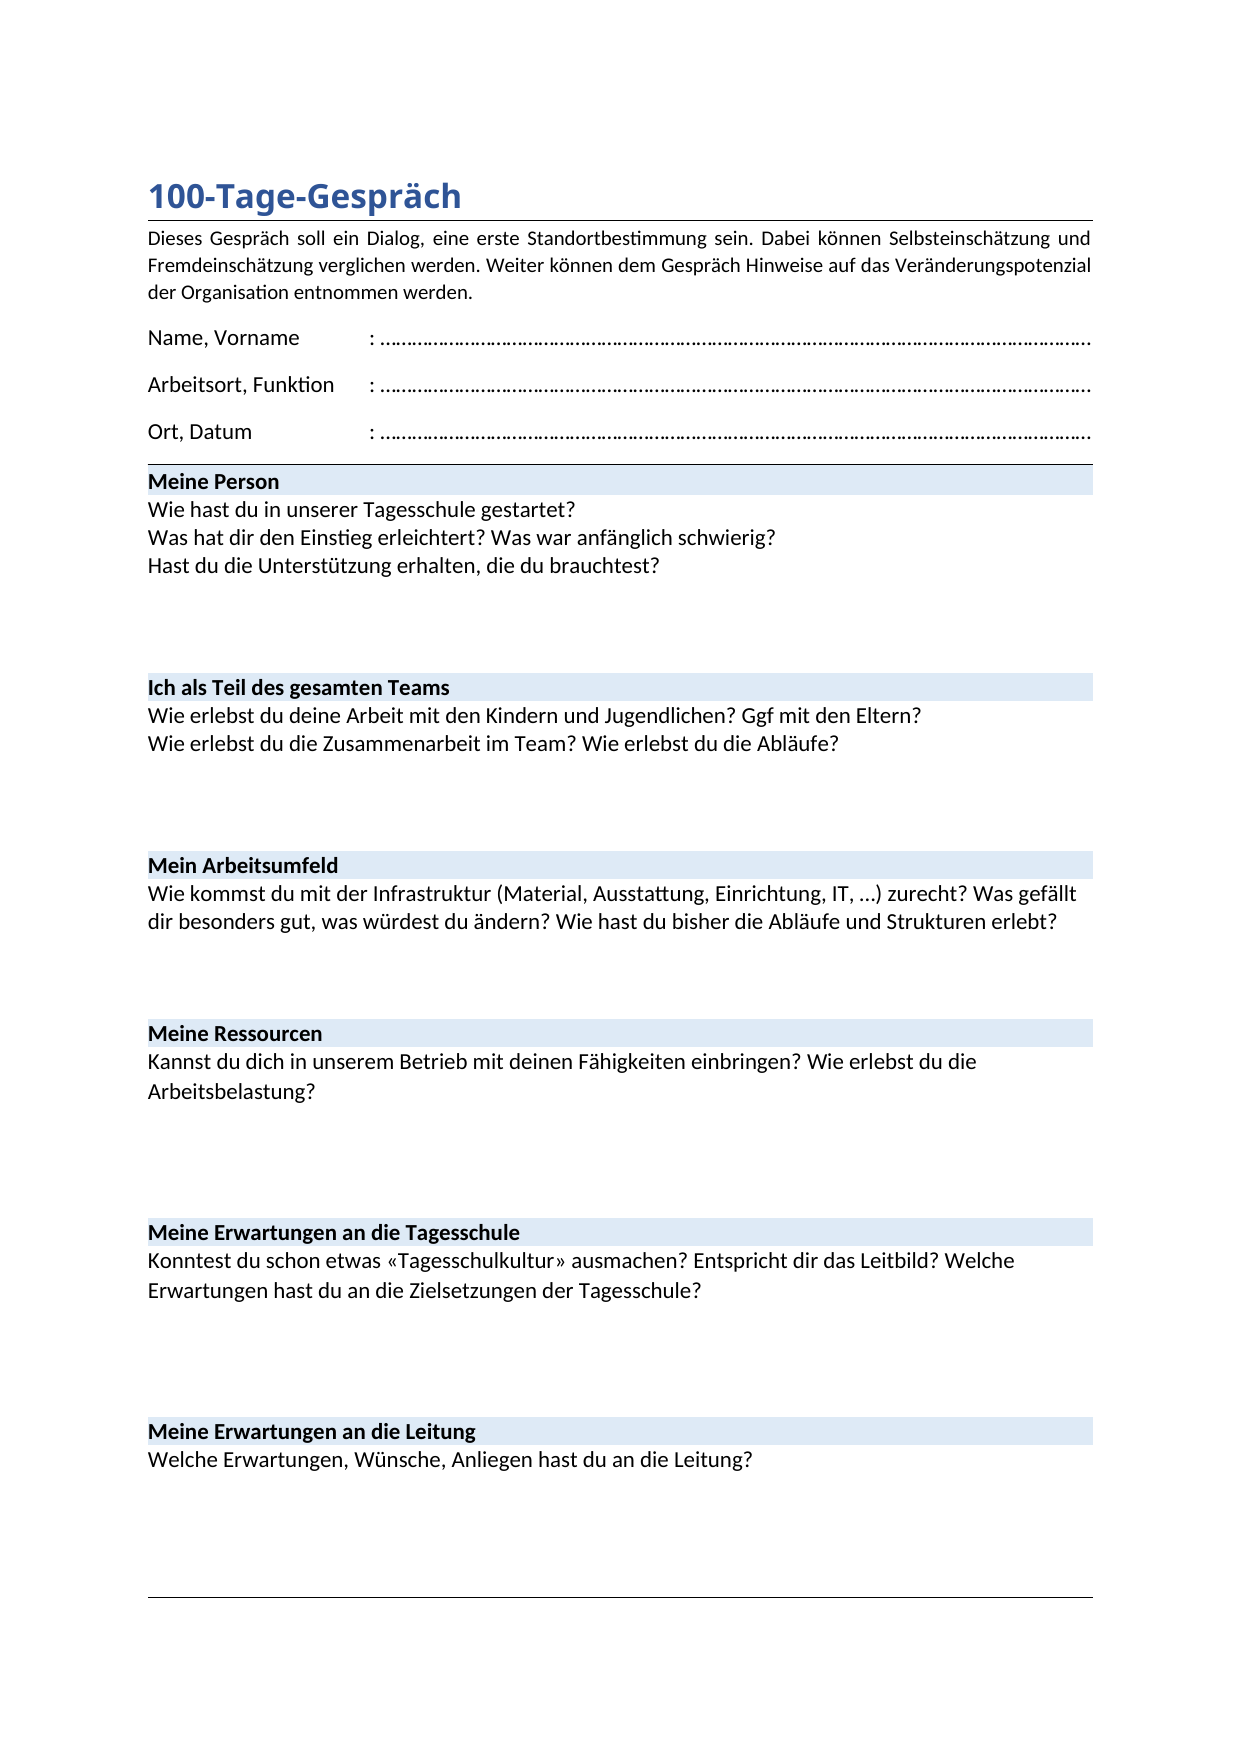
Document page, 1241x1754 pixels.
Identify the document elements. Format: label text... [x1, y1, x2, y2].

text Wie erlebst du die Zusammenarbeit im Team? Wie erlebst du die Abläufe? [148, 729, 1093, 757]
text Wie kommst du mit der Infrastruktur (Material, Ausstattung, Einrichtung, IT, …) zurecht? Was gefällt dir besonders gut, was würdest du ändern? Wie hast du bisher die Abläufe und Strukturen erlebt? [148, 879, 1093, 935]
text Meine Ressourcen [148, 1019, 1093, 1047]
text Ort, Datum : ……………………………………………………………………………………………………………………… [148, 417, 1093, 445]
text Wie erlebst du deine Arbeit mit den Kindern und Jugendlichen? Ggf mit den Eltern? [148, 701, 1093, 729]
text Ich als Teil des gesamten Teams [148, 673, 1093, 701]
text Hast du die Unterstützung erhalten, die du brauchtest? [148, 551, 1093, 579]
text Meine Erwartungen an die Leitung [148, 1417, 1093, 1445]
text Name, Vorname : ……………………………………………………………………………………………………………………… [148, 323, 1093, 352]
text Arbeitsort, Funktion : ……………………………………………………………………………………………………………………… [148, 370, 1093, 398]
text Meine Person [148, 465, 1093, 495]
text Wie hast du in unserer Tagesschule gestartet? [148, 495, 1093, 523]
text Dieses Gespräch soll ein Dialog, eine erste Standortbestimmung sein. Dabei können Selbsteinschätzung und Fremdeinschätzung verglichen werden. Weiter können dem Gespräch Hinweise auf das Veränderungspotenzial der Organisation entnommen werden. [148, 225, 1093, 305]
text Mein Arbeitsumfeld [148, 851, 1093, 879]
text Kannst du dich in unserem Betrieb mit deinen Fähigkeiten einbringen? Wie erlebst du die Arbeitsbelastung? [148, 1047, 1093, 1105]
text Meine Erwartungen an die Tagesschule [148, 1218, 1093, 1246]
text Was hat dir den Einstieg erleichtert? Was war anfänglich schwierig? [148, 523, 1093, 551]
subtitle 100-Tage-Gespräch [148, 173, 1093, 220]
text Welche Erwartungen, Wünsche, Anliegen hast du an die Leitung? [148, 1445, 1093, 1473]
text Konntest du schon etwas «Tagesschulkultur» ausmachen? Entspricht dir das Leitbild? Welche Erwartungen hast du an die Zielsetzungen der Tagesschule? [148, 1246, 1093, 1304]
